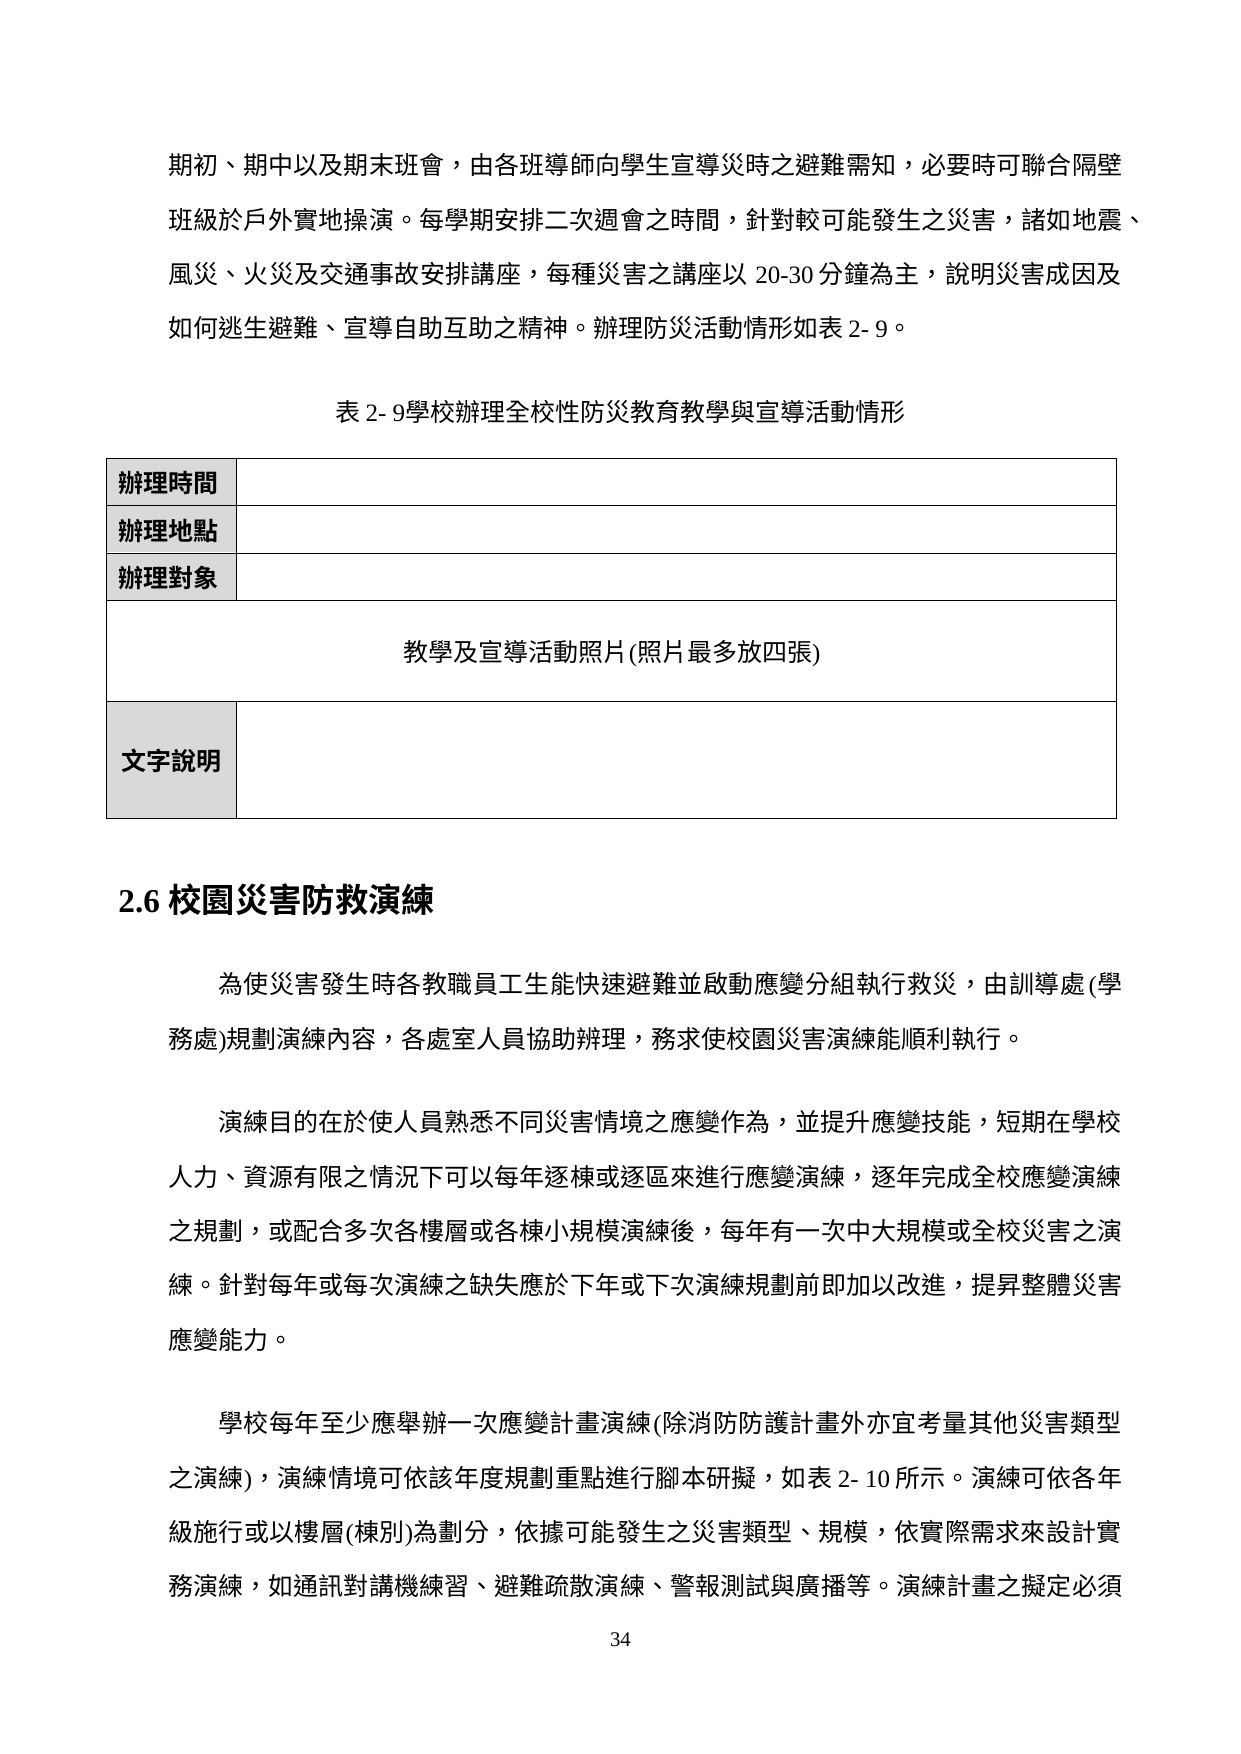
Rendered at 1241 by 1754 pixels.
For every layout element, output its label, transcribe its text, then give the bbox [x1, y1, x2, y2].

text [168, 1404, 1122, 1603]
table_cell 教學及宣導活動照片(照片最多放四張) [107, 601, 1116, 701]
table_cell [237, 554, 1116, 600]
subtitle 校園災害防救演練 [118, 874, 1122, 922]
text 表2- 9學校辦理全校性防災教育教學與宣導活動情形 [118, 392, 1122, 429]
text 演練目的在於使人員熟悉不同災害情境之應變作為，並提升應變技能，短期在學校人力、資源有限之情況下可以每年逐棟或逐區來進行應變演練，逐年完成全校應變演練之規劃，或配合多次各樓層或各棟小規模演練後，每年有一次中大規模或全校災害之演練。針對每年或每次演練之缺失應於下年或下次演練規劃前即加以改進，提昇整體災害應變能力。 [168, 1103, 1122, 1356]
text 為使災害發生時各教職員工生能快速避難並啟動應變分組執行救災，由訓導處(學務處)規劃演練內容，各處室人員協助辨理，務求使校園災害演練能順利執行。 [168, 965, 1122, 1055]
table_cell [237, 506, 1116, 552]
table_cell 辦理地點 [107, 506, 236, 552]
table_header [237, 459, 1116, 505]
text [168, 146, 1122, 345]
table_cell 文字說明 [107, 702, 236, 818]
table_header 辦理時間 [107, 459, 236, 505]
table_cell 辦理對象 [107, 554, 236, 600]
table_cell [237, 702, 1116, 818]
